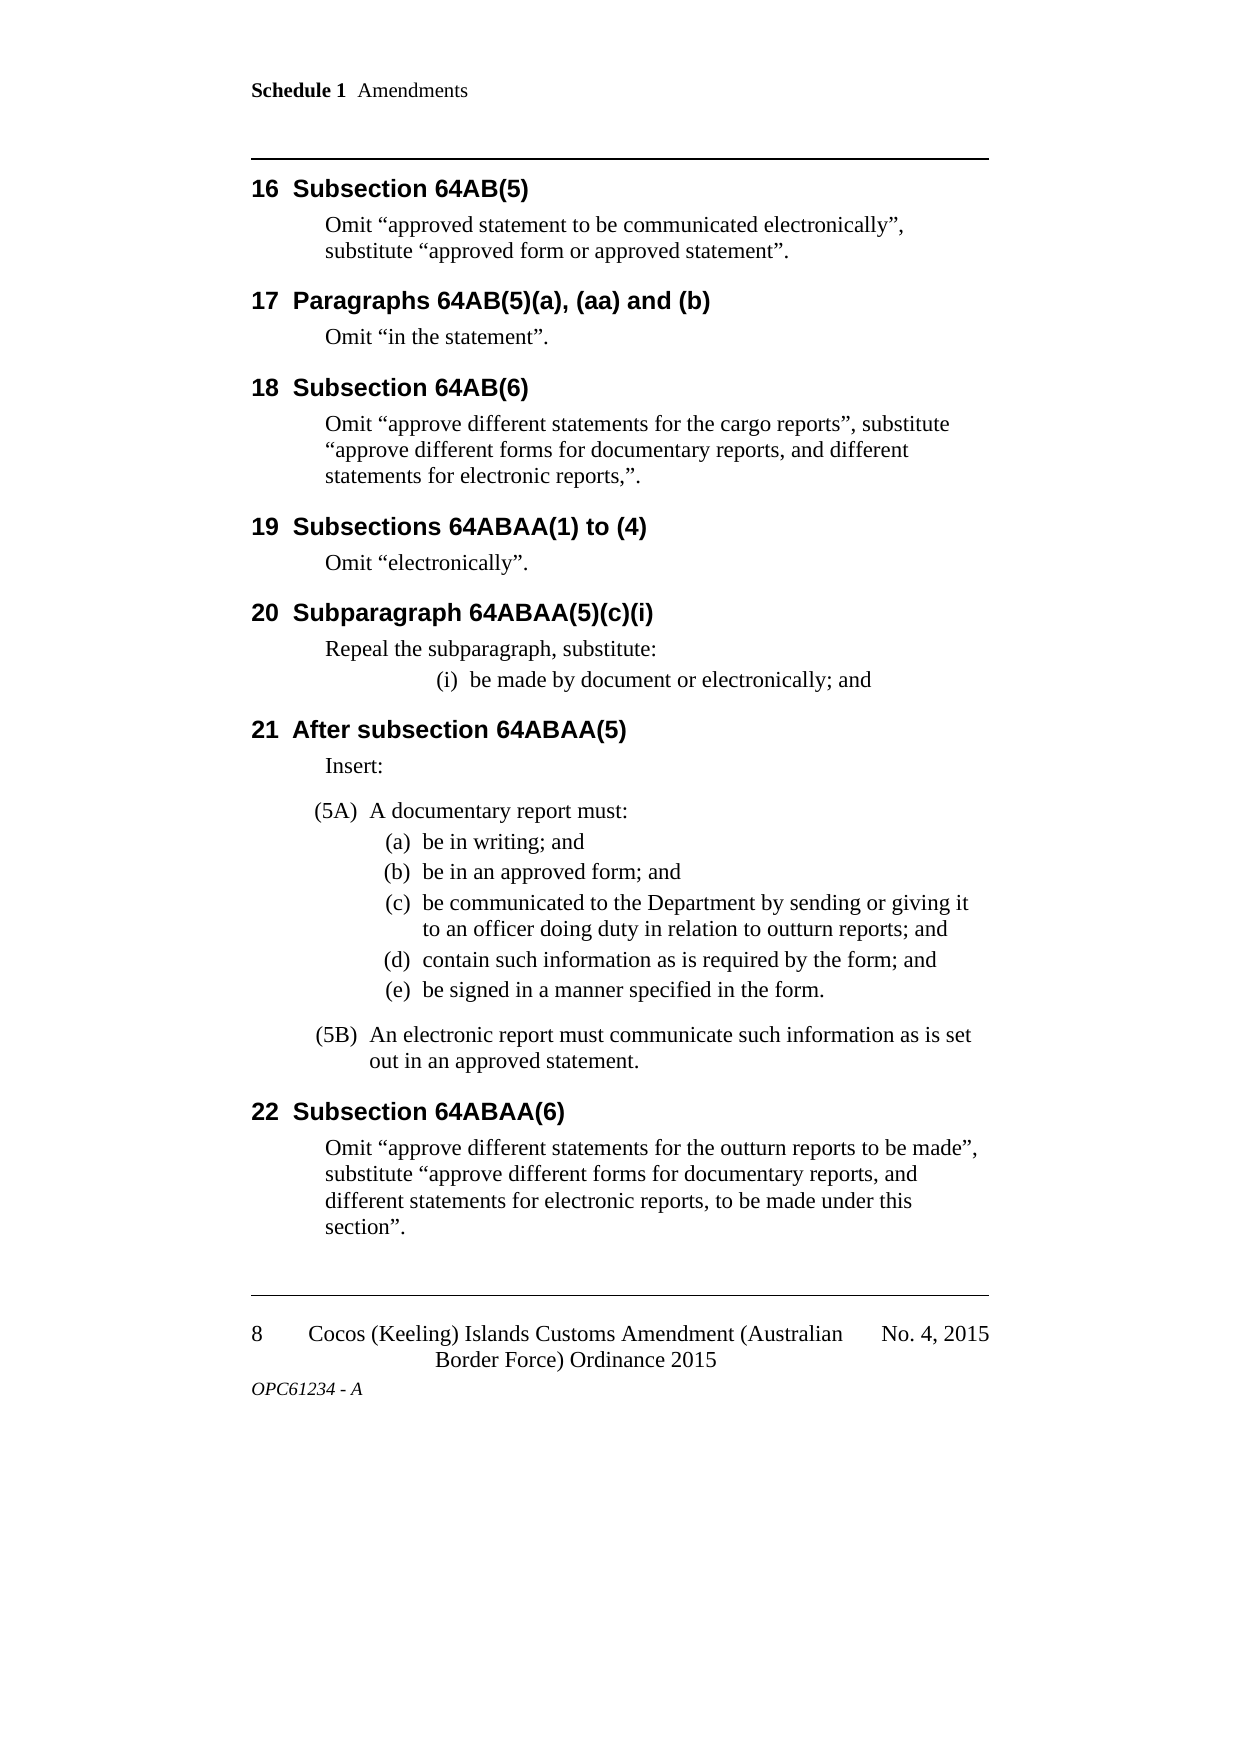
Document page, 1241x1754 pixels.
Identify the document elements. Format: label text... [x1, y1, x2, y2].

text Omit “approved statement to be communicated electronically”, substitute “approved form or approved statement”. [325, 211, 989, 263]
text 18 Subsection 64AB(6) [251, 373, 989, 401]
text Insert: [325, 752, 989, 778]
text Omit “in the statement”. [325, 323, 989, 350]
text 16 Subsection 64AB(5) [251, 174, 989, 202]
text (d) contain such information as is required by the form; and [251, 946, 989, 972]
text (e) be signed in a manner specified in the form. [251, 976, 989, 1002]
text (5A) A documentary report must: [251, 797, 989, 823]
text 21 After subsection 64ABAA(5) [251, 715, 989, 744]
text Repeal the subparagraph, substitute: [325, 635, 989, 662]
text (i) be made by document or electronically; and [251, 666, 989, 692]
text (c) be communicated to the Department by sending or giving it to an officer doing duty in relation to outturn reports; and [251, 889, 989, 941]
text (a) be in writing; and [251, 828, 989, 854]
text (5B) An electronic report must communicate such information as is set out in an approved statement. [251, 1021, 989, 1074]
text (b) be in an approved form; and [251, 858, 989, 884]
text 22 Subsection 64ABAA(6) [251, 1097, 989, 1126]
text Omit “electronically”. [325, 549, 989, 575]
text Omit “approve different statements for the cargo reports”, substitute “approve different forms for documentary reports, and different statements for electronic reports,”. [325, 410, 989, 489]
text Omit “approve different statements for the outturn reports to be made”, substitute “approve different forms for documentary reports, and different statements for electronic reports, to be made under this section”. [325, 1134, 989, 1239]
text 19 Subsections 64ABAA(1) to (4) [251, 512, 989, 541]
text 17 Paragraphs 64AB(5)(a), (aa) and (b) [251, 286, 989, 315]
text 20 Subparagraph 64ABAA(5)(c)(i) [251, 598, 989, 627]
